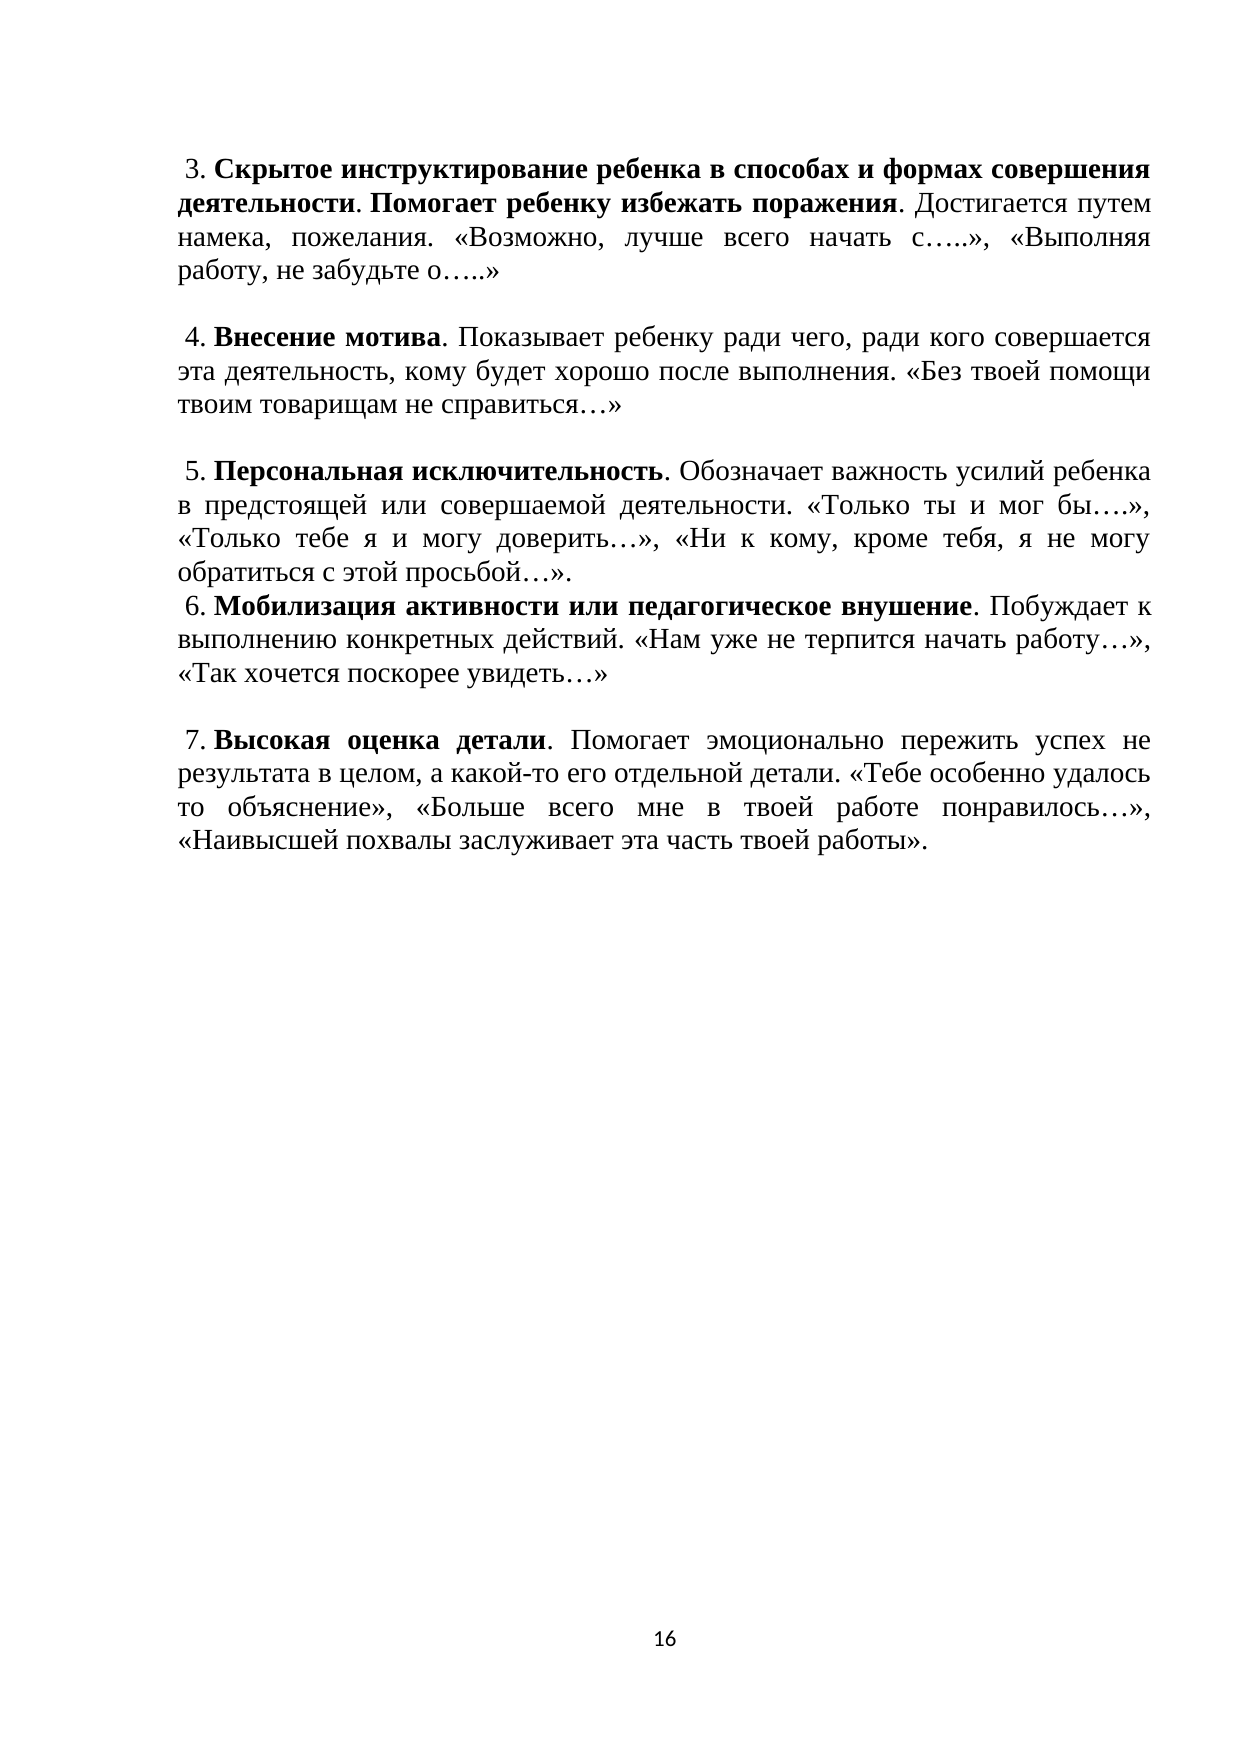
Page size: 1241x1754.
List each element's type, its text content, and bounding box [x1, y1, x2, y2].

text 4. Внесение мотива. Показывает ребенку ради чего, ради кого совершается эта деятельность, кому будет хорошо после выполнения. «Без твоей помощи твоим товарищам не справиться…» [177, 286, 1152, 420]
text 3. Скрытое инструктирование ребенка в способах и формах совершения деятельности. Помогает ребенку избежать поражения. Достигается путем намека, пожелания. «Возможно, лучше всего начать с…..», «Выполняя работу, не забудьте о…..» [177, 118, 1152, 286]
text 5. Персональная исключительность. Обозначает важность усилий ребенка в предстоящей или совершаемой деятельности. «Только ты и мог бы….», «Только тебе я и могу доверить…», «Ни к кому, кроме тебя, я не могу обратиться с этой просьбой…». [177, 420, 1152, 588]
text 6. Мобилизация активности или педагогическое внушение. Побуждает к выполнению конкретных действий. «Нам уже не терпится начать работу…», «Так хочется поскорее увидеть…» [177, 588, 1152, 688]
text 7. Высокая оценка детали. Помогает эмоционально пережить успех не результата в целом, а какой-то его отдельной детали. «Тебе особенно удалось то объяснение», «Больше всего мне в твоей работе понравилось…», «Наивысшей похвалы заслуживает эта часть твоей работы». [177, 688, 1152, 856]
